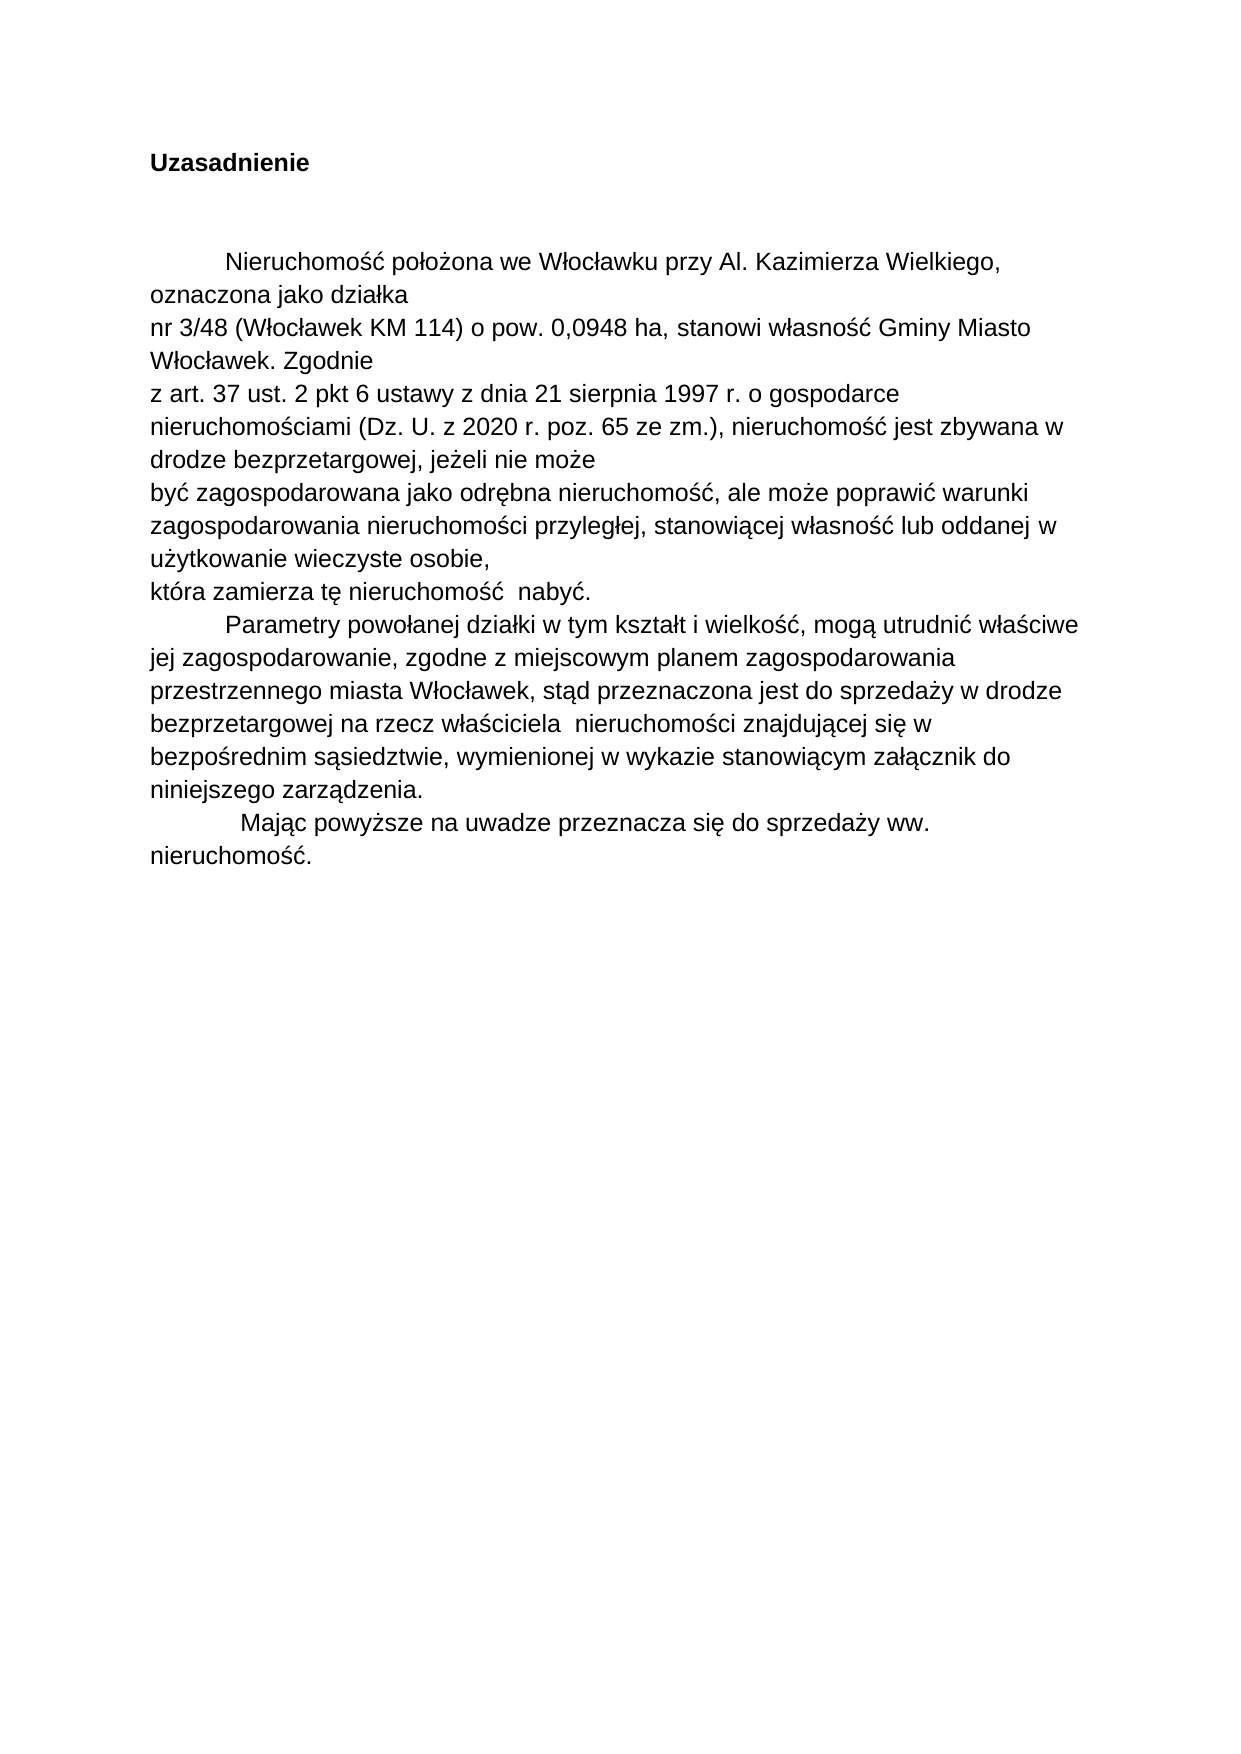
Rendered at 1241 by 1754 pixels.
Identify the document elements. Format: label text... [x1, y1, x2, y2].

text Uzasadnienie [150, 148, 1090, 176]
text Nieruchomość położona we Włocławku przy Al. Kazimierza Wielkiego, oznaczona jako działka nr 3/48 (Włocławek KM 114) o pow. 0,0948 ha, stanowi własność Gminy Miasto Włocławek. Zgodnie z art. 37 ust. 2 pkt 6 ustawy z dnia 21 sierpnia 1997 r. o gospodarce nieruchomościami (Dz. U. z 2020 r. poz. 65 ze zm.), nieruchomość jest zbywana w drodze bezprzetargowej, jeżeli nie może być zagospodarowana jako odrębna nieruchomość, ale może poprawić warunki zagospodarowania nieruchomości przyległej, stanowiącej własność lub oddanej w użytkowanie wieczyste osobie, która zamierza tę nieruchomość nabyć. [150, 247, 1090, 606]
text Mając powyższe na uwadze przeznacza się do sprzedaży ww. nieruchomość. [150, 808, 1090, 870]
text Parametry powołanej działki w tym kształt i wielkość, mogą utrudnić właściwe jej zagospodarowanie, zgodne z miejscowym planem zagospodarowania przestrzennego miasta Włocławek, stąd przeznaczona jest do sprzedaży w drodze bezprzetargowej na rzecz właściciela nieruchomości znajdującej się w bezpośrednim sąsiedztwie, wymienionej w wykazie stanowiącym załącznik do niniejszego zarządzenia. [150, 610, 1090, 804]
